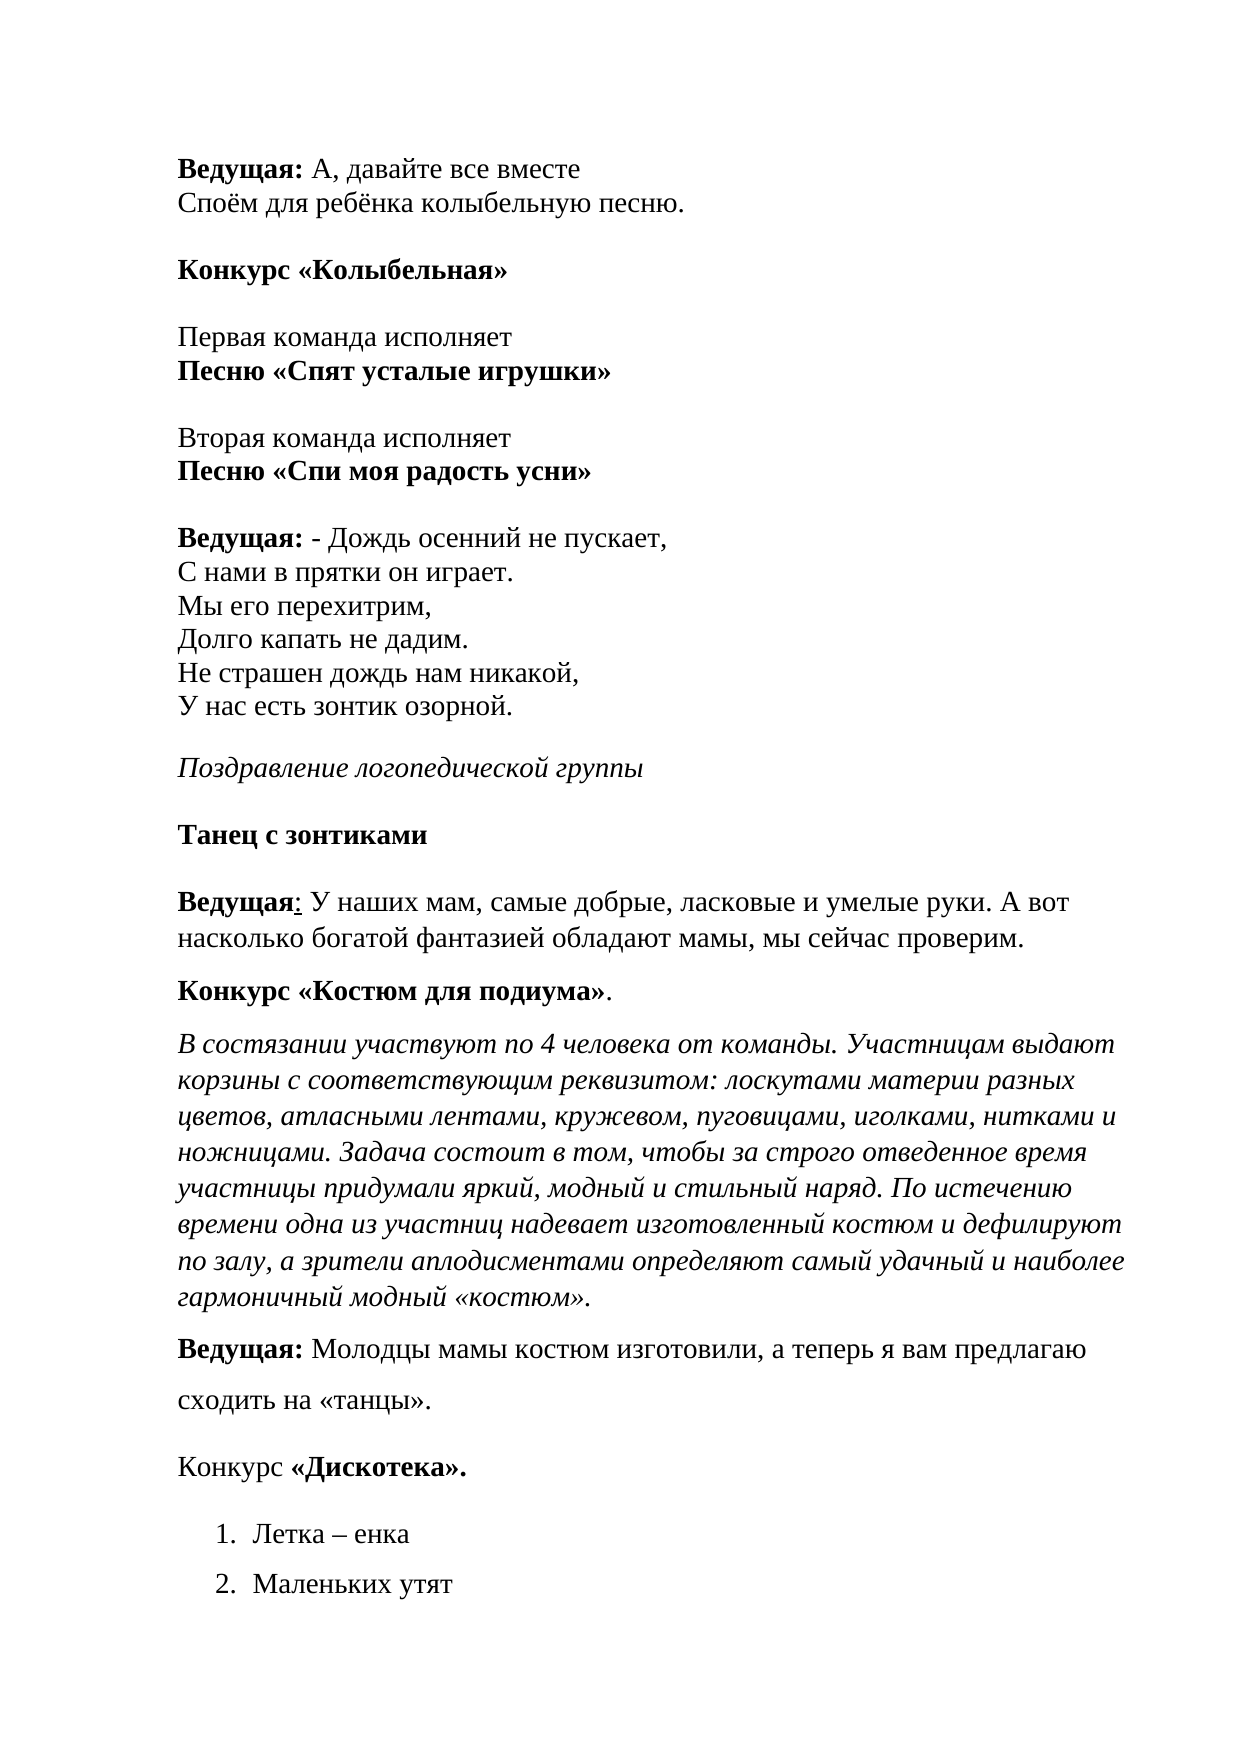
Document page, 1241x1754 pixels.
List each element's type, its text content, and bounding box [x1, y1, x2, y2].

text Конкурс «Колыбельная» [177, 252, 1152, 286]
text Конкурс «Костюм для подиума». [177, 973, 1152, 1007]
list Летка – енка [215, 1516, 1152, 1549]
text Ведущая: Молодцы мамы костюм изготовили, а теперь я вам предлагаю сходить на «танцы». [177, 1332, 1152, 1416]
text Ведущая: А, давайте все вместе Споём для ребёнка колыбельную песню. [177, 118, 1152, 219]
text В состязании участвуют по 4 человека от команды. Участницам выдают корзины с соответствующим реквизитом: лоскутами материи разных цветов, атласными лентами, кружевом, пуговицами, иголками, нитками и ножницами. Задача состоит в том, чтобы за строго отведенное время участницы придумали яркий, модный и стильный наряд. По истечению времени одна из участниц надевает изготовленный костюм и дефилируют по залу, а зрители аплодисментами определяют самый удачный и наиболее гармоничный модный «костюм». [177, 1026, 1152, 1312]
text Танец с зонтиками [177, 817, 1152, 851]
text Песню «Спи моя радость усни» [177, 453, 1152, 487]
text Поздравление логопедической группы [177, 750, 1152, 783]
text Ведущая: У наших мам, самые добрые, ласковые и умелые руки. А вот насколько богатой фантазией обладают мамы, мы сейчас проверим. [177, 884, 1152, 954]
text Первая команда исполняет Песню «Спят усталые игрушки» [177, 319, 1152, 386]
list Маленьких утят [215, 1566, 1152, 1600]
text Конкурс «Дискотека». [177, 1449, 1152, 1482]
text Ведущая: - Дождь осенний не пускает, С нами в прятки он играет. Мы его перехитрим, Долго капать не дадим. Не страшен дождь нам никакой, У нас есть зонтик озорной. [177, 487, 1152, 750]
text Вторая команда исполняет [177, 420, 1152, 453]
